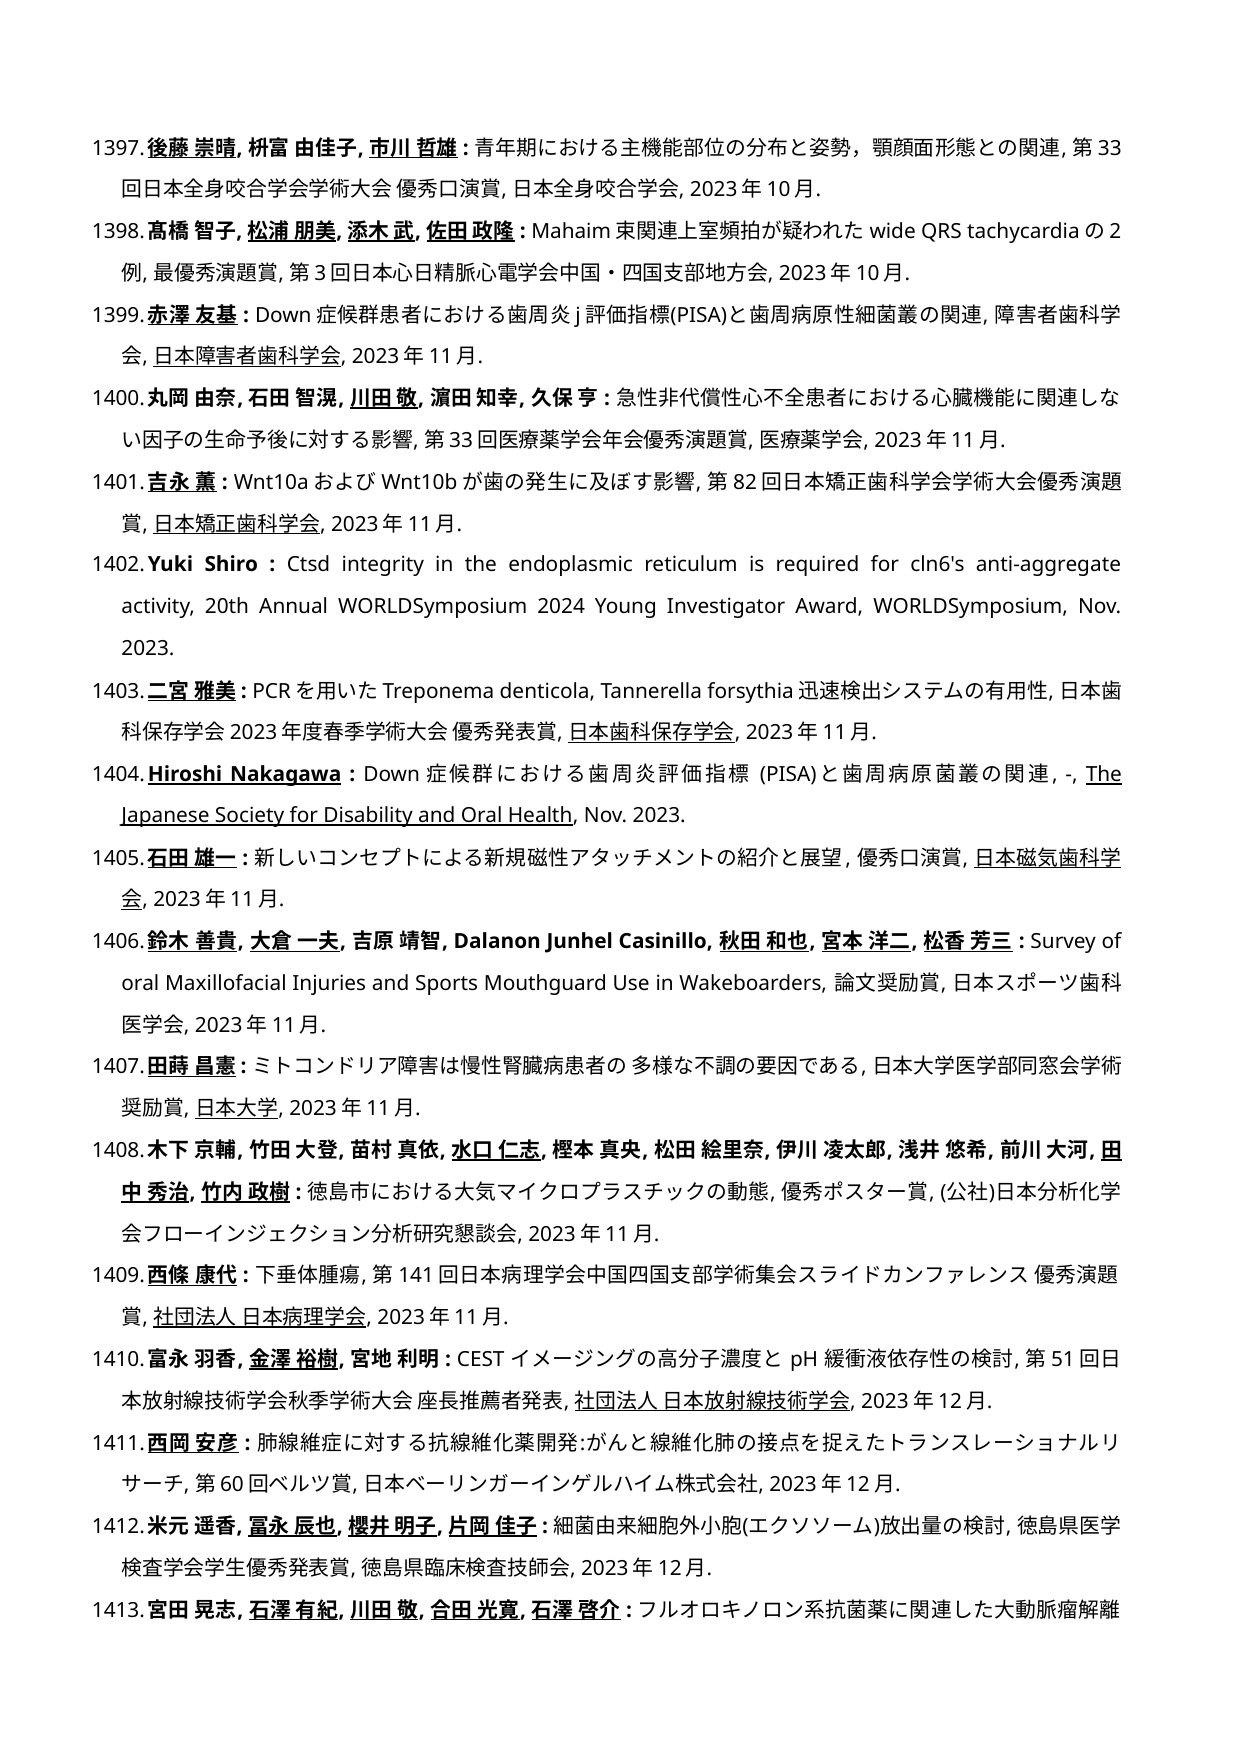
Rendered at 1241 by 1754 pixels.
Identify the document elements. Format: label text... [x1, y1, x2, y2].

list 富永 羽香, 金澤 裕樹, 宮地 利明 : CEST イメージングの高分子濃度と pH 緩衝液依存性の検討, 第51回日本放射線技術学会秋季学術大会 座長推薦者発表, 社団法人 日本放射線技術学会, 2023年12月. [92, 1336, 1122, 1420]
list 鈴木 善貴, 大倉 一夫, 吉原 靖智, Dalanon Junhel Casinillo, 秋田 和也, 宮本 洋二, 松香 芳三 : Survey of oral Maxillofacial Injuries and Sports Mouthguard Use in Wakeboarders, 論文奨励賞, 日本スポーツ歯科医学会, 2023年11月. [92, 919, 1122, 1044]
list 後藤 崇晴, 枡富 由佳子, 市川 哲雄 : 青年期における主機能部位の分布と姿勢，顎顔面形態との関連, 第33回日本全身咬合学会学術大会 優秀口演賞, 日本全身咬合学会, 2023年10月. [92, 125, 1122, 209]
list 西條 康代 : 下垂体腫瘍, 第141回日本病理学会中国四国支部学術集会スライドカンファレンス 優秀演題賞, 社団法人 日本病理学会, 2023年11月. [92, 1253, 1122, 1336]
list 木下 京輔, 竹田 大登, 苗村 真依, 水口 仁志, 樫本 真央, 松田 絵里奈, 伊川 凌太郎, 浅井 悠希, 前川 大河, 田中 秀治, 竹内 政樹 : 徳島市における大気マイクロプラスチックの動態, 優秀ポスター賞, (公社)日本分析化学会フローインジェクション分析研究懇談会, 2023年11月. [92, 1128, 1122, 1253]
list 田蒔 昌憲 : ミトコンドリア障害は慢性腎臓病患者の 多様な不調の要因である, 日本大学医学部同窓会学術奨励賞, 日本大学, 2023年11月. [92, 1044, 1122, 1128]
list 西岡 安彦 : 肺線維症に対する抗線維化薬開発:がんと線維化肺の接点を捉えたトランスレーショナルリサーチ, 第60回ベルツ賞, 日本ベーリンガーインゲルハイム株式会社, 2023年12月. [92, 1420, 1122, 1503]
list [92, 1587, 1122, 1629]
list 吉永 薫 : Wnt10aおよびWnt10bが歯の発生に及ぼす影響, 第82回日本矯正歯科学会学術大会優秀演題賞, 日本矯正歯科学会, 2023年11月. [92, 459, 1122, 543]
list 赤澤 友基 : Down症候群患者における歯周炎j評価指標(PISA)と歯周病原性細菌叢の関連, 障害者歯科学会, 日本障害者歯科学会, 2023年11月. [92, 292, 1122, 376]
list 髙橋 智子, 松浦 朋美, 添木 武, 佐田 政隆 : Mahaim束関連上室頻拍が疑われたwide QRS tachycardiaの2例, 最優秀演題賞, 第3回日本心日精脈心電学会中国・四国支部地方会, 2023年10月. [92, 209, 1122, 292]
list 米元 遥香, 冨永 辰也, 櫻井 明子, 片岡 佳子 : 細菌由来細胞外小胞(エクソソーム)放出量の検討, 徳島県医学検査学会学生優秀発表賞, 徳島県臨床検査技師会, 2023年12月. [92, 1503, 1122, 1587]
list Hiroshi Nakagawa : Down症候群における歯周炎評価指標 (PISA)と歯周病原菌叢の関連, -, The Japanese Society for Disability and Oral Health, Nov. 2023. [92, 752, 1122, 835]
list 丸岡 由奈, 石田 智滉, 川田 敬, 濵田 知幸, 久保 亨 : 急性非代償性心不全患者における心臓機能に関連しない因子の生命予後に対する影響, 第33回医療薬学会年会優秀演題賞, 医療薬学会, 2023年11月. [92, 376, 1122, 459]
list 石田 雄一 : 新しいコンセプトによる新規磁性アタッチメントの紹介と展望, 優秀口演賞, 日本磁気歯科学会, 2023年11月. [92, 835, 1122, 919]
list Yuki Shiro : Ctsd integrity in the endoplasmic reticulum is required for cln6's anti-aggregate activity, 20th Annual WORLDSymposium 2024 Young Investigator Award, WORLDSymposium, Nov. 2023. [92, 543, 1122, 668]
list 二宮 雅美 : PCRを用いたTreponema denticola, Tannerella forsythia迅速検出システムの有用性, 日本歯科保存学会2023年度春季学術大会 優秀発表賞, 日本歯科保存学会, 2023年11月. [92, 668, 1122, 752]
